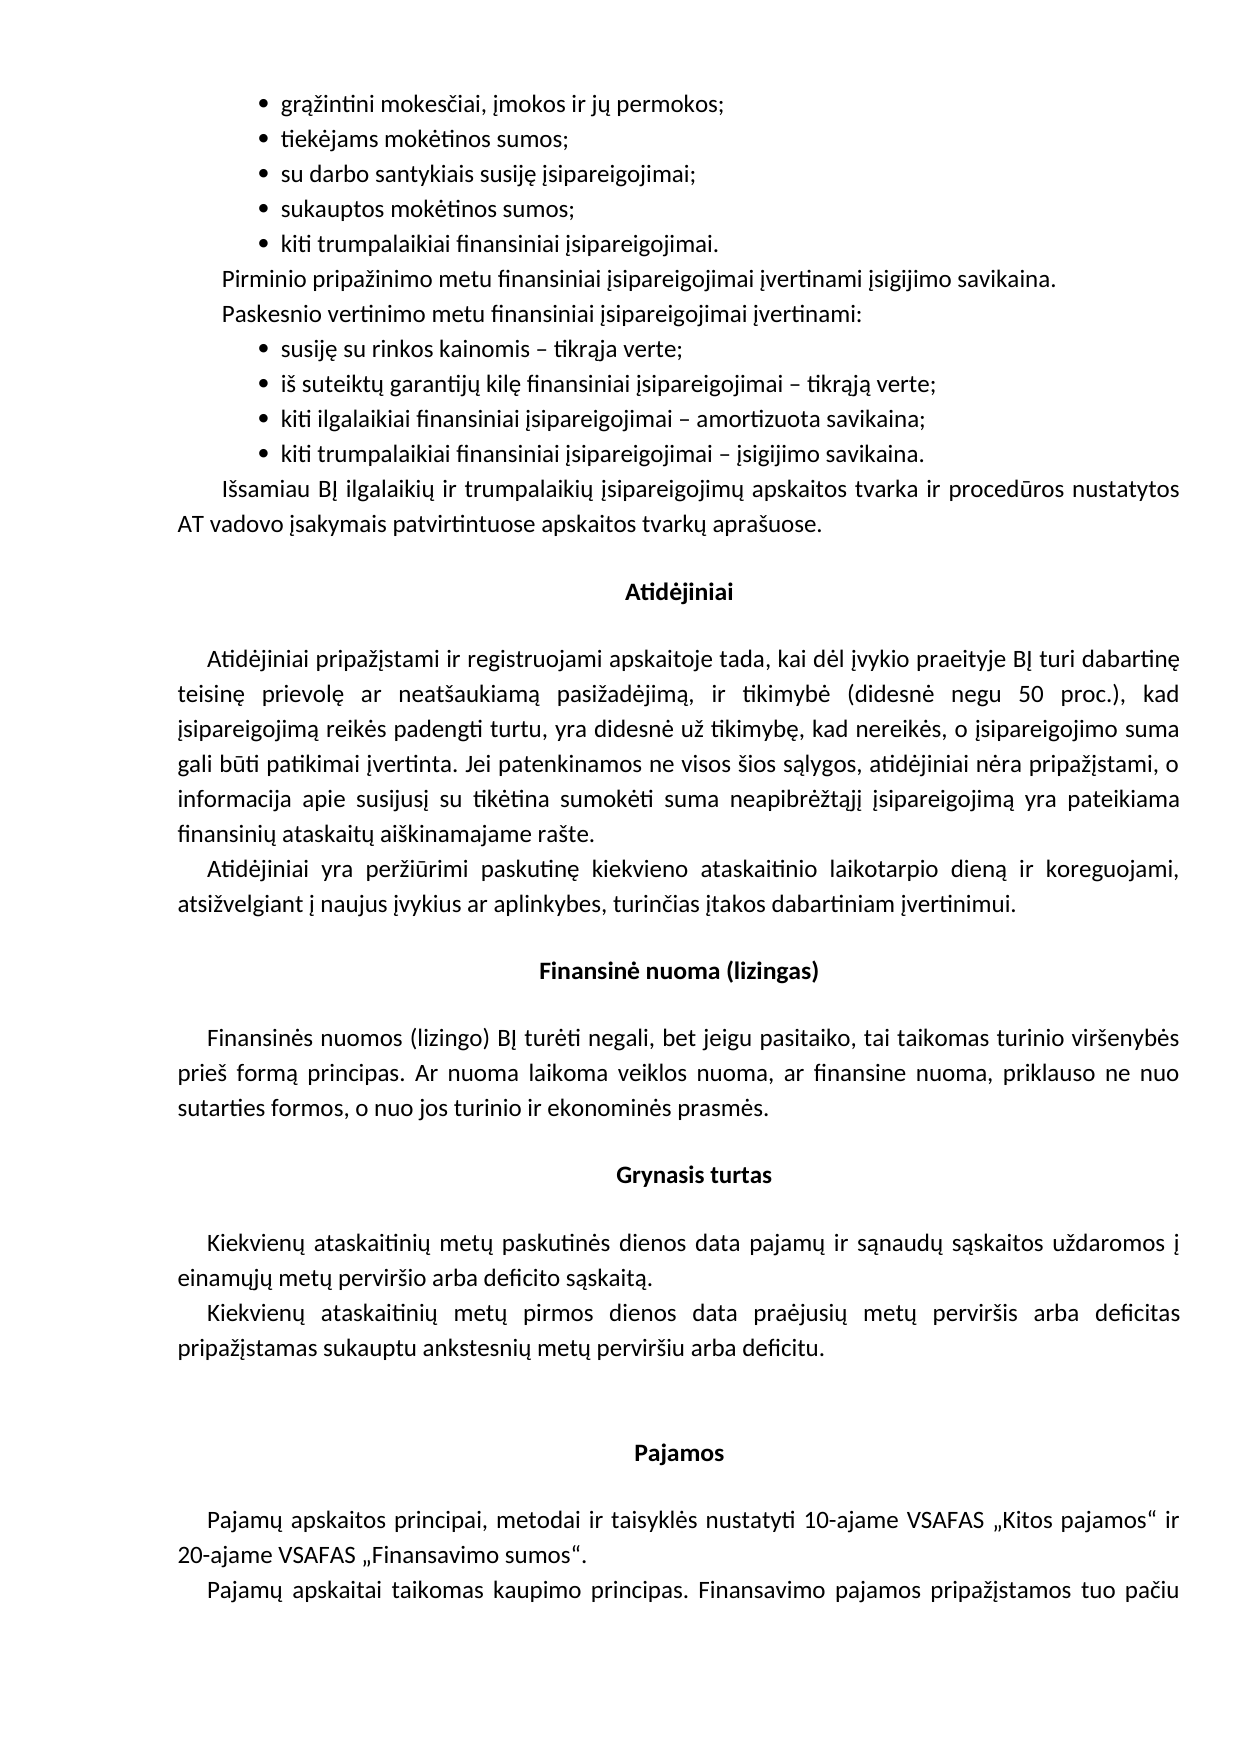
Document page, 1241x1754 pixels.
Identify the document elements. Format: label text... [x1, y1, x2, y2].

list su darbo santykiais susiję įsipareigojimai; [259, 159, 1181, 189]
text Finansinės nuomos (lizingo) BĮ turėti negali, bet jeigu pasitaiko, tai taikomas turinio viršenybės prieš formą principas. Ar nuoma laikoma veiklos nuoma, ar finansine nuoma, priklauso ne nuo sutarties formos, o nuo jos turinio ir ekonominės prasmės. [177, 1022, 1181, 1123]
text Atidėjiniai yra peržiūrimi paskutinę kiekvieno ataskaitinio laikotarpio dieną ir koreguojami, atsižvelgiant į naujus įvykius ar aplinkybes, turinčias įtakos dabartiniam įvertinimui. [177, 853, 1181, 918]
list susiję su rinkos kainomis – tikrąja verte; [259, 334, 1181, 364]
text Grynasis turtas [177, 1159, 1181, 1190]
list kiti ilgalaikiai finansiniai įsipareigojimai – amortizuota savikaina; [259, 404, 1181, 434]
text Pirminio pripažinimo metu finansiniai įsipareigojimai įvertinami įsigijimo savikaina. [222, 264, 1181, 294]
text Kiekvienų ataskaitinių metų paskutinės dienos data pajamų ir sąnaudų sąskaitos uždaromos į einamųjų metų perviršio arba deficito sąskaitą. [177, 1227, 1181, 1292]
text Finansinė nuoma (lizingas) [177, 955, 1181, 986]
list iš suteiktų garantijų kilę finansiniai įsipareigojimai – tikrąją verte; [259, 369, 1181, 399]
list kiti trumpalaikiai finansiniai įsipareigojimai – įsigijimo savikaina. [259, 439, 1181, 469]
text Paskesnio vertinimo metu finansiniai įsipareigojimai įvertinami: [177, 299, 1181, 329]
list tiekėjams mokėtinos sumos; [259, 124, 1181, 154]
text Pajamos [177, 1437, 1181, 1467]
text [177, 1574, 1181, 1604]
text Atidėjiniai pripažįstami ir registruojami apskaitoje tada, kai dėl įvykio praeityje BĮ turi dabartinę teisinę prievolę ar neatšaukiamą pasižadėjimą, ir tikimybė (didesnė negu 50 proc.), kad įsipareigojimą reikės padengti turtu, yra didesnė už tikimybę, kad nereikės, o įsipareigojimo suma gali būti patikimai įvertinta. Jei patenkinamos ne visos šios sąlygos, atidėjiniai nėra pripažįstami, o informacija apie susijusį su tikėtina sumokėti suma neapibrėžtąjį įsipareigojimą yra pateikiama finansinių ataskaitų aiškinamajame rašte. [177, 643, 1181, 848]
text Išsamiau BĮ ilgalaikių ir trumpalaikių įsipareigojimų apskaitos tvarka ir procedūros nustatytos AT vadovo įsakymais patvirtintuose apskaitos tvarkų aprašuose. [177, 474, 1181, 539]
text Atidėjiniai [177, 576, 1181, 606]
text Pajamų apskaitos principai, metodai ir taisyklės nustatyti 10-ajame VSAFAS „Kitos pajamos“ ir 20-ajame VSAFAS „Finansavimo sumos“. [177, 1504, 1181, 1569]
list sukauptos mokėtinos sumos; [259, 194, 1181, 224]
text Kiekvienų ataskaitinių metų pirmos dienos data praėjusių metų perviršis arba deficitas pripažįstamas sukauptu ankstesnių metų perviršiu arba deficitu. [177, 1297, 1181, 1362]
list kiti trumpalaikiai finansiniai įsipareigojimai. [259, 229, 1181, 259]
list grąžintini mokesčiai, įmokos ir jų permokos; [259, 89, 1181, 119]
